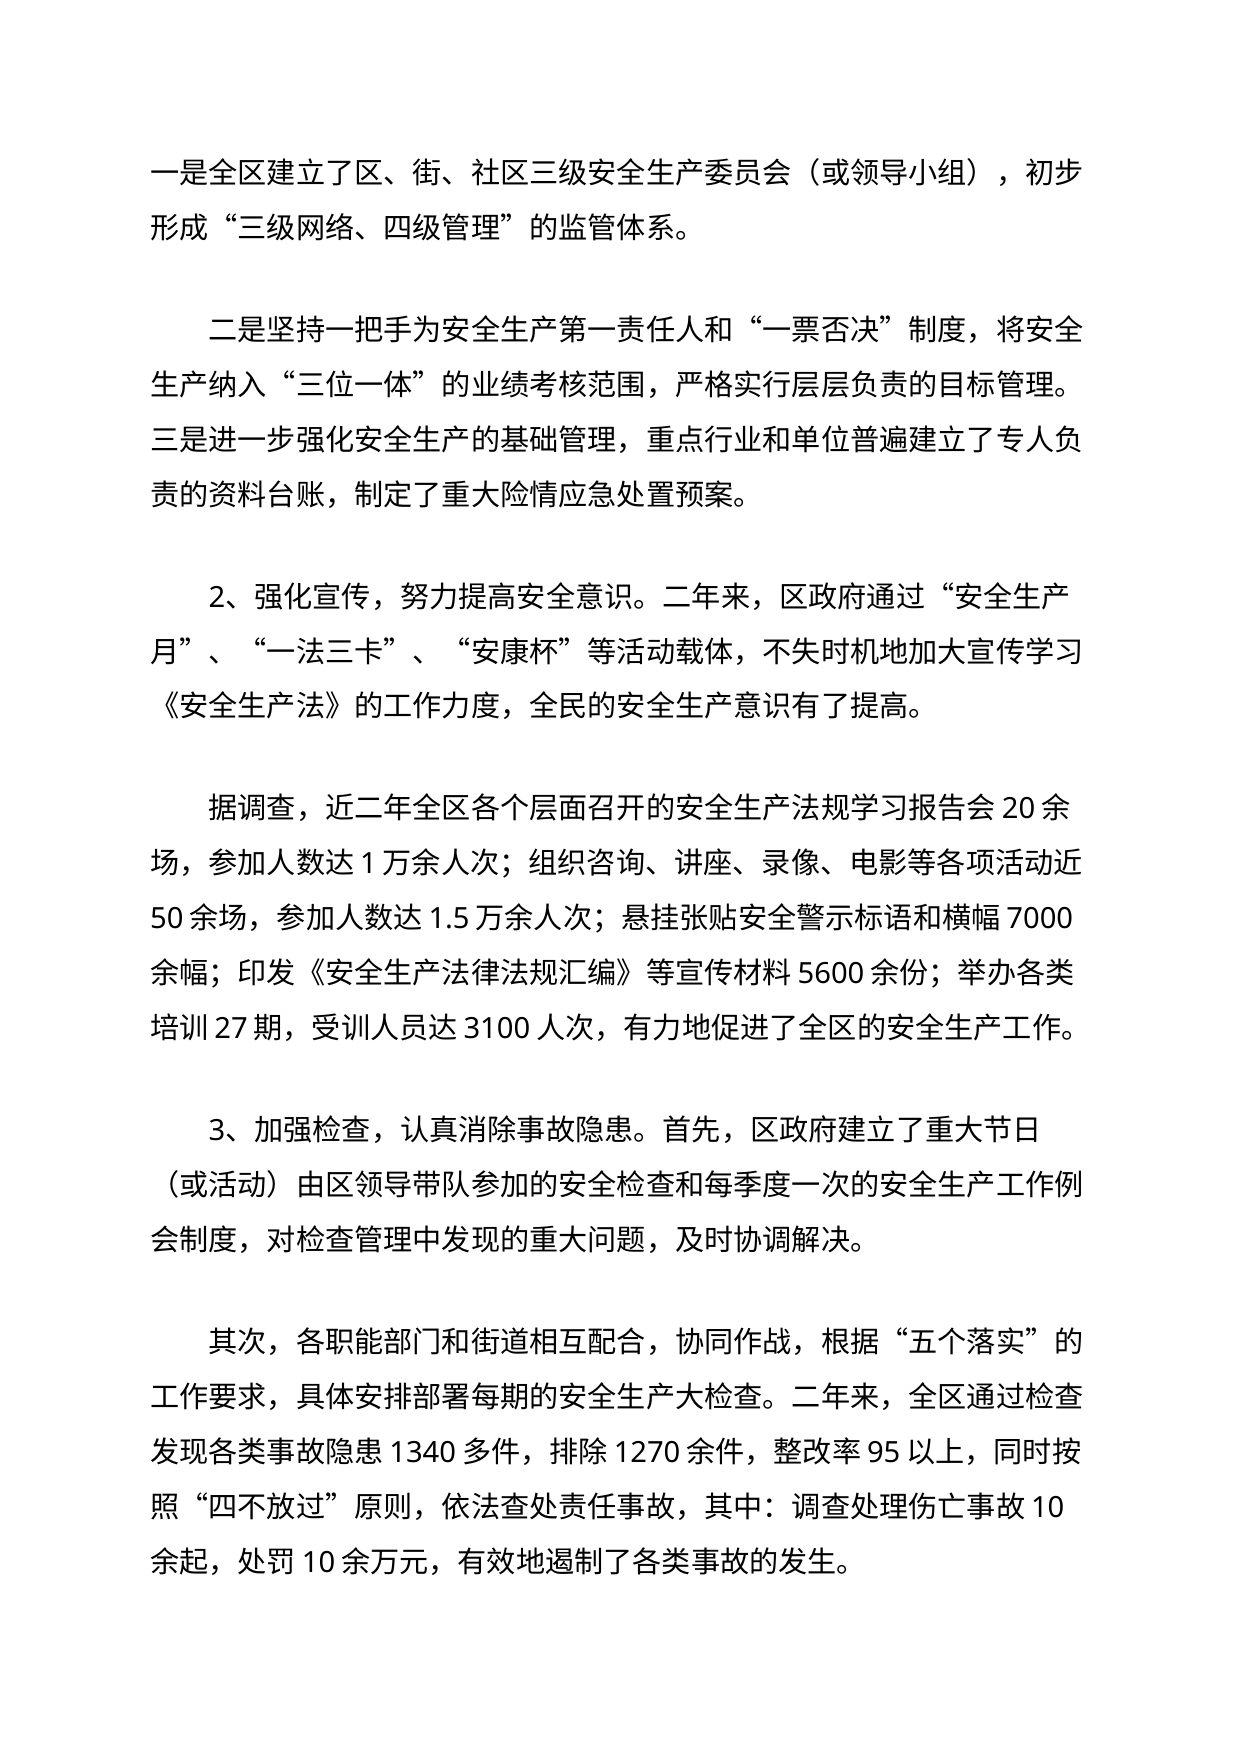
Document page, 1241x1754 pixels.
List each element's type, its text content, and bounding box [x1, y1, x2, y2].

text 二是坚持一把手为安全生产第一责任人和“一票否决”制度，将安全生产纳入“三位一体”的业绩考核范围，严格实行层层负责的目标管理。三是进一步强化安全生产的基础管理，重点行业和单位普遍建立了专人负责的资料台账，制定了重大险情应急处置预案。 [150, 307, 1090, 514]
text 3、加强检查，认真消除事故隐患。首先，区政府建立了重大节日（或活动）由区领导带队参加的安全检查和每季度一次的安全生产工作例会制度，对检查管理中发现的重大问题，及时协调解决。 [150, 1107, 1090, 1259]
text 其次，各职能部门和街道相互配合，协同作战，根据“五个落实”的工作要求，具体安排部署每期的安全生产大检查。二年来，全区通过检查发现各类事故隐患1340多件，排除1270余件，整改率95以上，同时按照“四不放过”原则，依法查处责任事故，其中：调查处理伤亡事故10余起，处罚10余万元，有效地遏制了各类事故的发生。 [150, 1318, 1090, 1581]
text 据调查，近二年全区各个层面召开的安全生产法规学习报告会20余场，参加人数达1万余人次；组织咨询、讲座、录像、电影等各项活动近50余场，参加人数达1.5万余人次；悬挂张贴安全警示标语和横幅7000余幅；印发《安全生产法律法规汇编》等宣传材料5600余份；举办各类培训27期，受训人员达3100人次，有力地促进了全区的安全生产工作。 [150, 785, 1090, 1047]
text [150, 150, 1090, 247]
text 2、强化宣传，努力提高安全意识。二年来，区政府通过“安全生产月”、“一法三卡”、“安康杯”等活动载体，不失时机地加大宣传学习《安全生产法》的工作力度，全民的安全生产意识有了提高。 [150, 573, 1090, 725]
